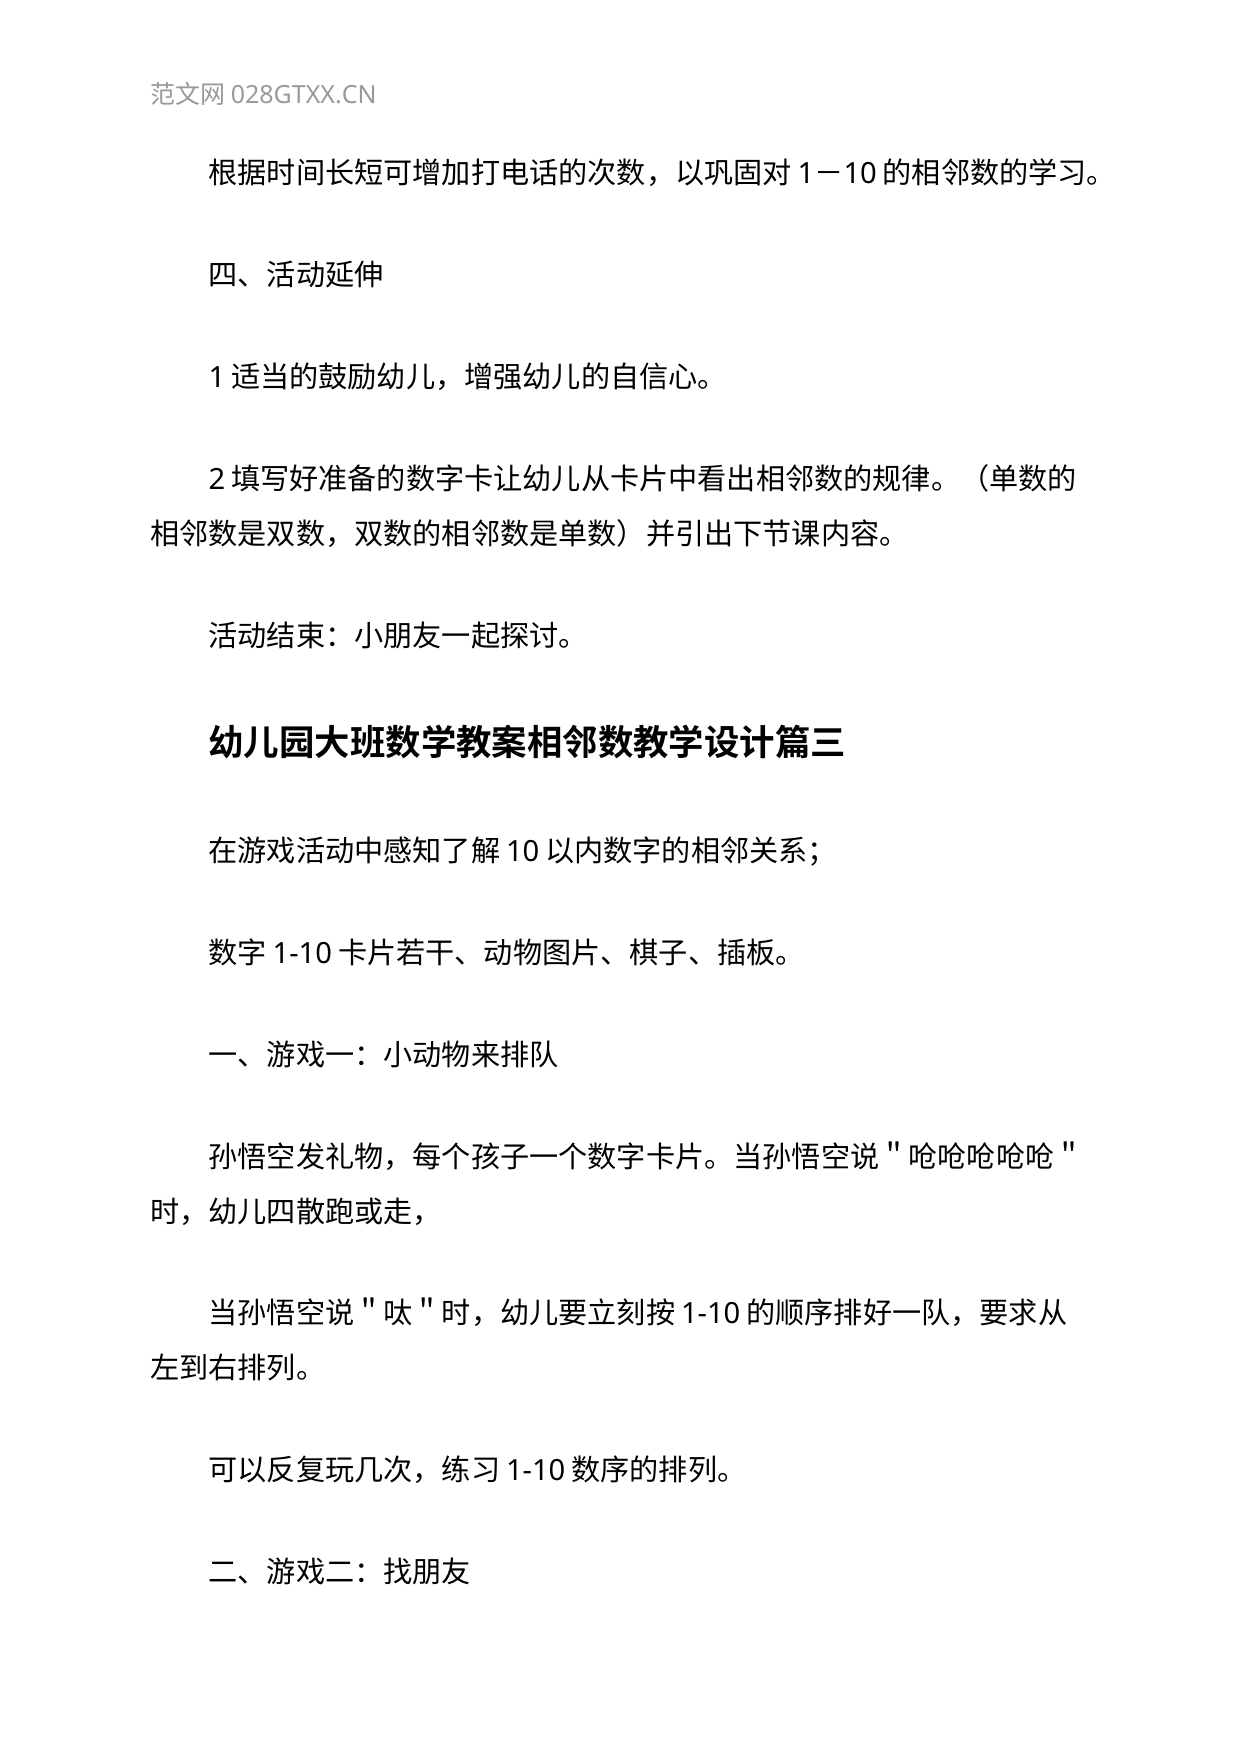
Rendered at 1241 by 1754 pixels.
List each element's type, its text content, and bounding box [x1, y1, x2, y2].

text 一、游戏一：小动物来排队 [150, 1032, 1090, 1074]
text 2填写好准备的数字卡让幼儿从卡片中看出相邻数的规律。（单数的相邻数是双数，双数的相邻数是单数）并引出下节课内容。 [150, 456, 1090, 553]
text 活动结束：小朋友一起探讨。 [150, 612, 1090, 655]
text 幼儿园大班数学教案相邻数教学设计篇三 [150, 714, 1090, 766]
text 当孙悟空说＂呔＂时，幼儿要立刻按1-10的顺序排好一队，要求从左到右排列。 [150, 1290, 1090, 1387]
text 孙悟空发礼物，每个孩子一个数字卡片。当孙悟空说＂呛呛呛呛呛＂时，幼儿四散跑或走， [150, 1133, 1090, 1231]
text 可以反复玩几次，练习1-10数序的排列。 [150, 1447, 1090, 1489]
text 根据时间长短可增加打电话的次数，以巩固对1－10的相邻数的学习。 [150, 150, 1090, 192]
text 四、活动延伸 [150, 252, 1090, 294]
text 在游戏活动中感知了解10以内数字的相邻关系； [150, 828, 1090, 870]
text 二、游戏二：找朋友 [150, 1549, 1090, 1591]
text 1适当的鼓励幼儿，增强幼儿的自信心。 [150, 354, 1090, 396]
text 数字1-10卡片若干、动物图片、棋子、插板。 [150, 930, 1090, 972]
